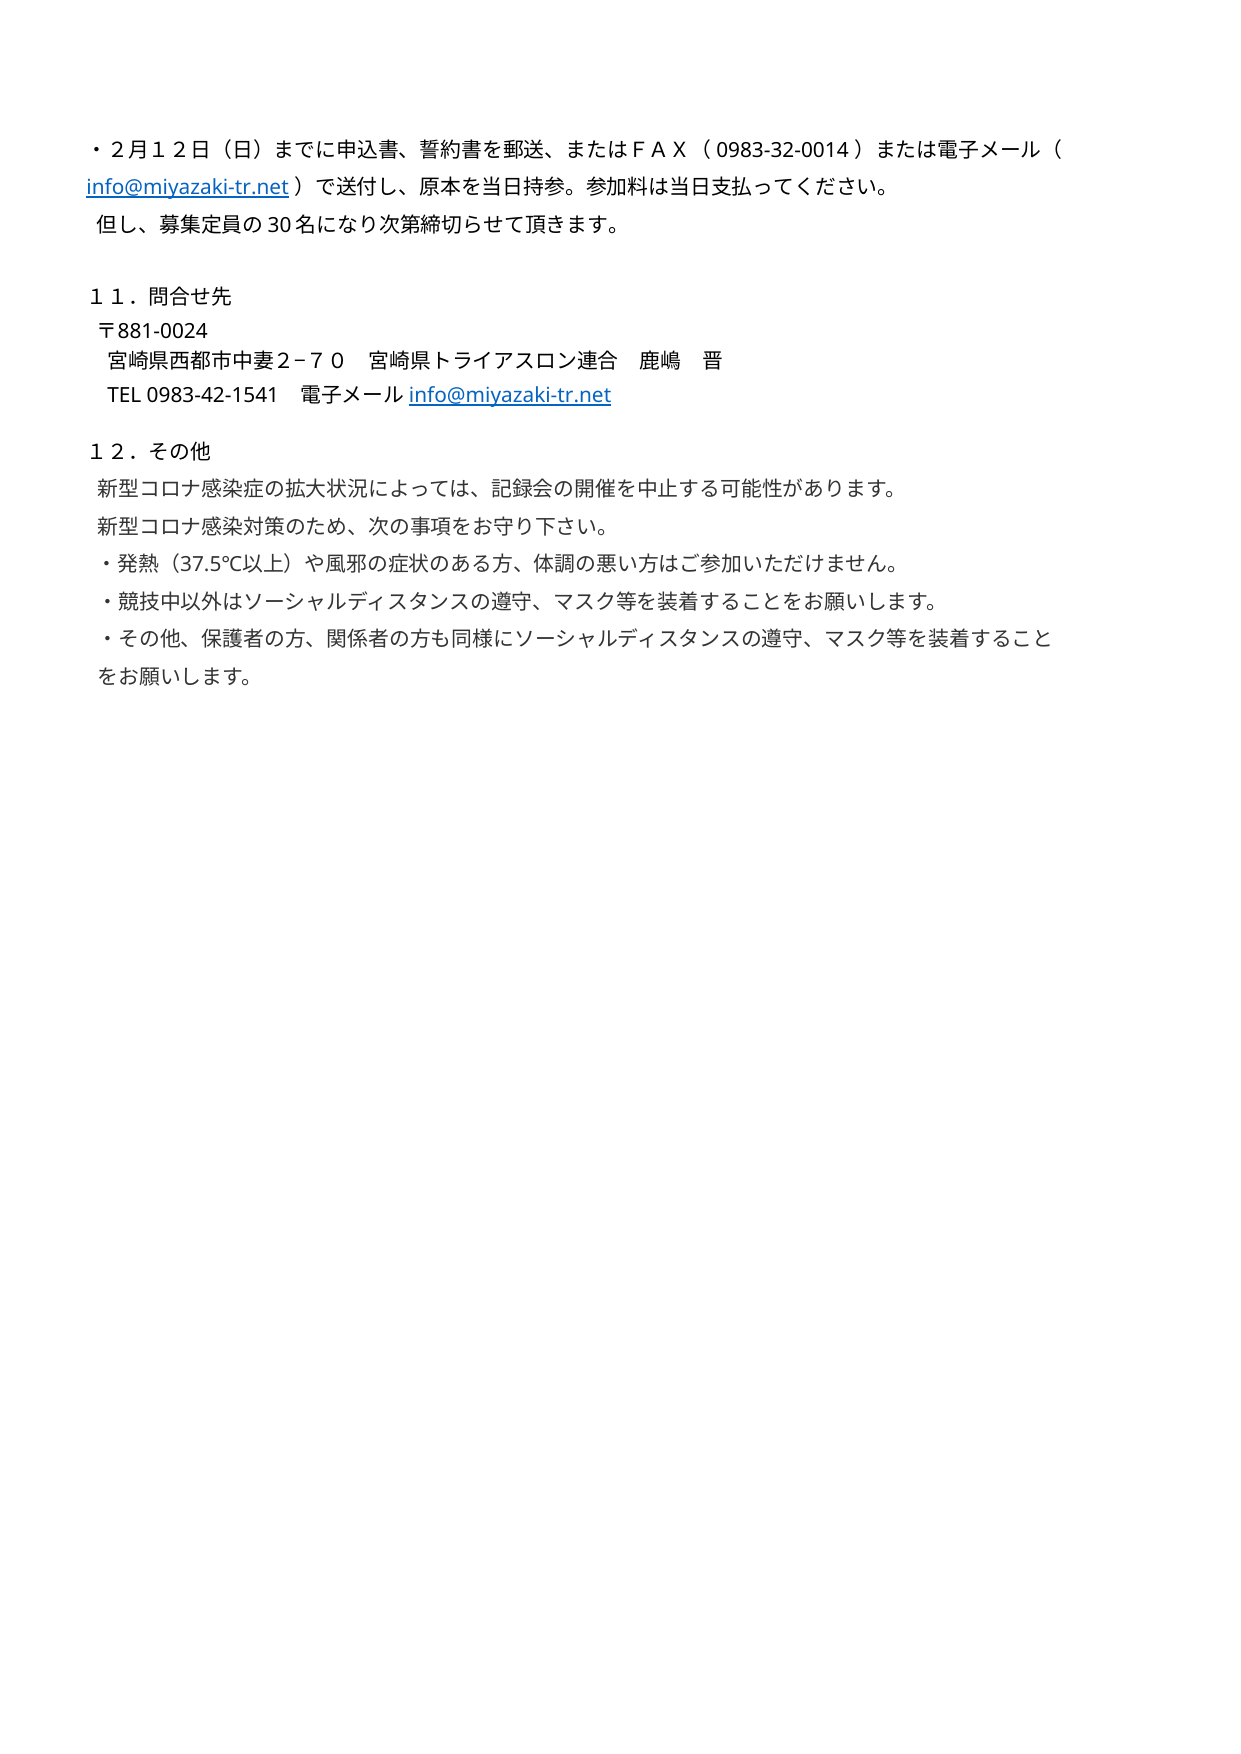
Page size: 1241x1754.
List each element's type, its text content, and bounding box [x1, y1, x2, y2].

table_cell １２．その他 新型コロナ感染症の拡大状況によっては、記録会の開催を中止する可能性があります。 新型コロナ感染対策のため、次の事項をお守り下さい。 ・発熱（37.5℃以上）や風邪の症状のある方、体調の悪い方はご参加いただけません。 ・競技中以外はソーシャルディスタンスの遵守、マスク等を装着することをお願いします。 ・その他、保護者の方、関係者の方も同様にソーシャルディスタンスの遵守、マスク等を装着することをお願いします。 [75, 432, 1085, 694]
table_cell 〒881-0024 宮崎県西都市中妻２−７０ 宮崎県トライアスロン連合 鹿嶋 晋 TEL 0983-42-1541 電子メール info@miyazaki-tr.net [75, 315, 1085, 432]
table_cell ・２月１２日（日）までに申込書、誓約書を郵送、またはＦＡＸ（ 0983-32-0014 ）または電子メール（ info@miyazaki-tr.net ）で送付し、原本を当日持参。参加料は当日支払ってください。 但し、募集定員の30名になり次第締切らせて頂きます。 [75, 90, 1085, 277]
table_cell １１．問合せ先 [75, 277, 1085, 314]
